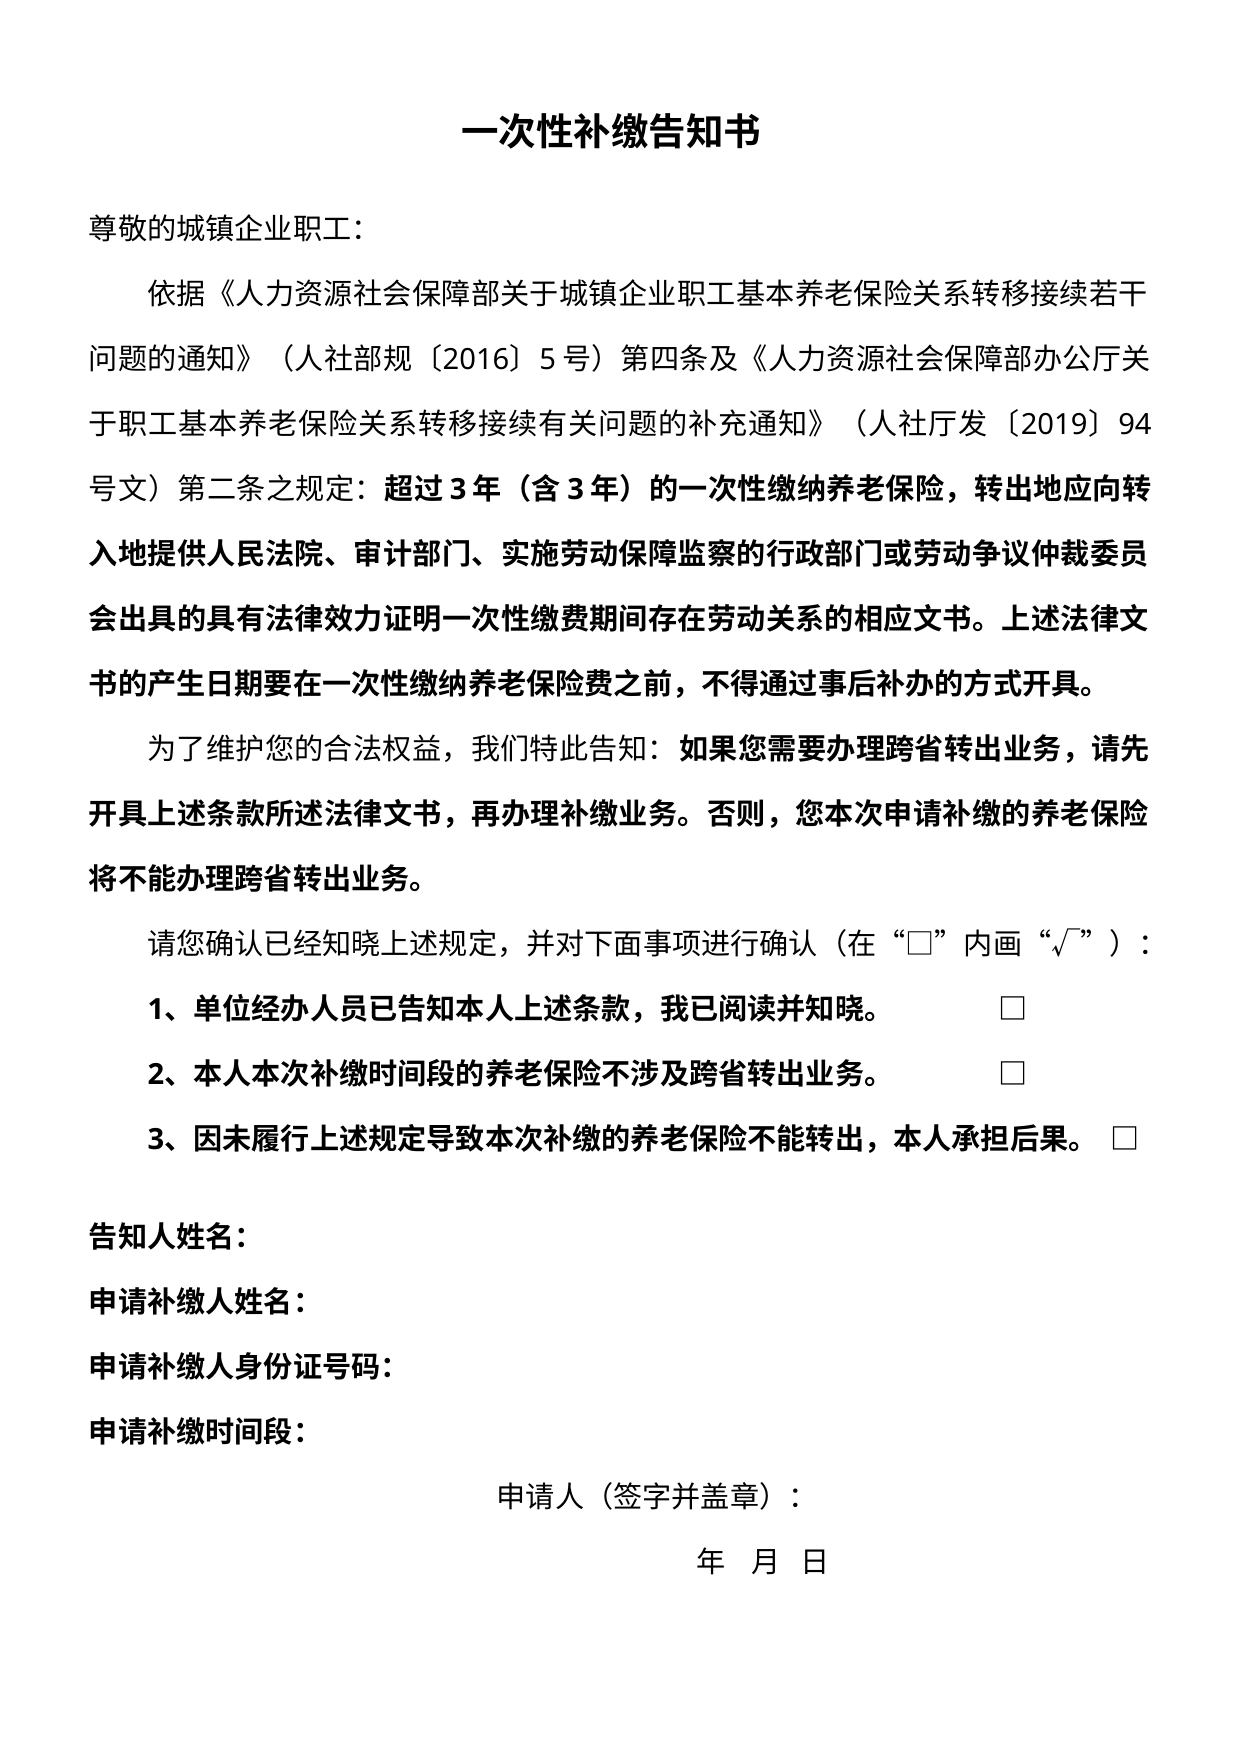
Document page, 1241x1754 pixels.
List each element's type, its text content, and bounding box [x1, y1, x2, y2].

text 尊敬的城镇企业职工： [89, 194, 1152, 259]
text 为了维护您的合法权益，我们特此告知：如果您需要办理跨省转出业务，请先开具上述条款所述法律文书，再办理补缴业务。否则，您本次申请补缴的养老保险将不能办理跨省转出业务。 [89, 714, 1152, 909]
text 告知人姓名： [89, 1202, 1152, 1267]
text 申请补缴人身份证号码： [89, 1332, 1152, 1397]
text 1、单位经办人员已告知本人上述条款，我已阅读并知晓。 □ [89, 974, 1152, 1039]
text 申请人（签字并盖章）： [89, 1462, 1152, 1527]
text 请您确认已经知晓上述规定，并对下面事项进行确认（在“□”内画“√”）： [89, 909, 1152, 974]
text 依据《人力资源社会保障部关于城镇企业职工基本养老保险关系转移接续若干问题的通知》（人社部规〔2016〕5号）第四条及《人力资源社会保障部办公厅关于职工基本养老保险关系转移接续有关问题的补充通知》（人社厅发〔2019〕94号文）第二条之规定：超过3年（含3年）的一次性缴纳养老保险，转出地应向转入地提供人民法院、审计部门、实施劳动保障监察的行政部门或劳动争议仲裁委员会出具的具有法律效力证明一次性缴费期间存在劳动关系的相应文书。上述法律文书的产生日期要在一次性缴纳养老保险费之前，不得通过事后补办的方式开具。 [89, 259, 1152, 714]
text 2、本人本次补缴时间段的养老保险不涉及跨省转出业务。 □ [89, 1039, 1152, 1104]
text 3、因未履行上述规定导致本次补缴的养老保险不能转出，本人承担后果。 □ [89, 1104, 1152, 1169]
text 申请补缴人姓名： [89, 1267, 1152, 1332]
text 年 月 日 [89, 1527, 1152, 1592]
text 一次性补缴告知书 [89, 97, 1152, 162]
text 申请补缴时间段： [89, 1397, 1152, 1462]
